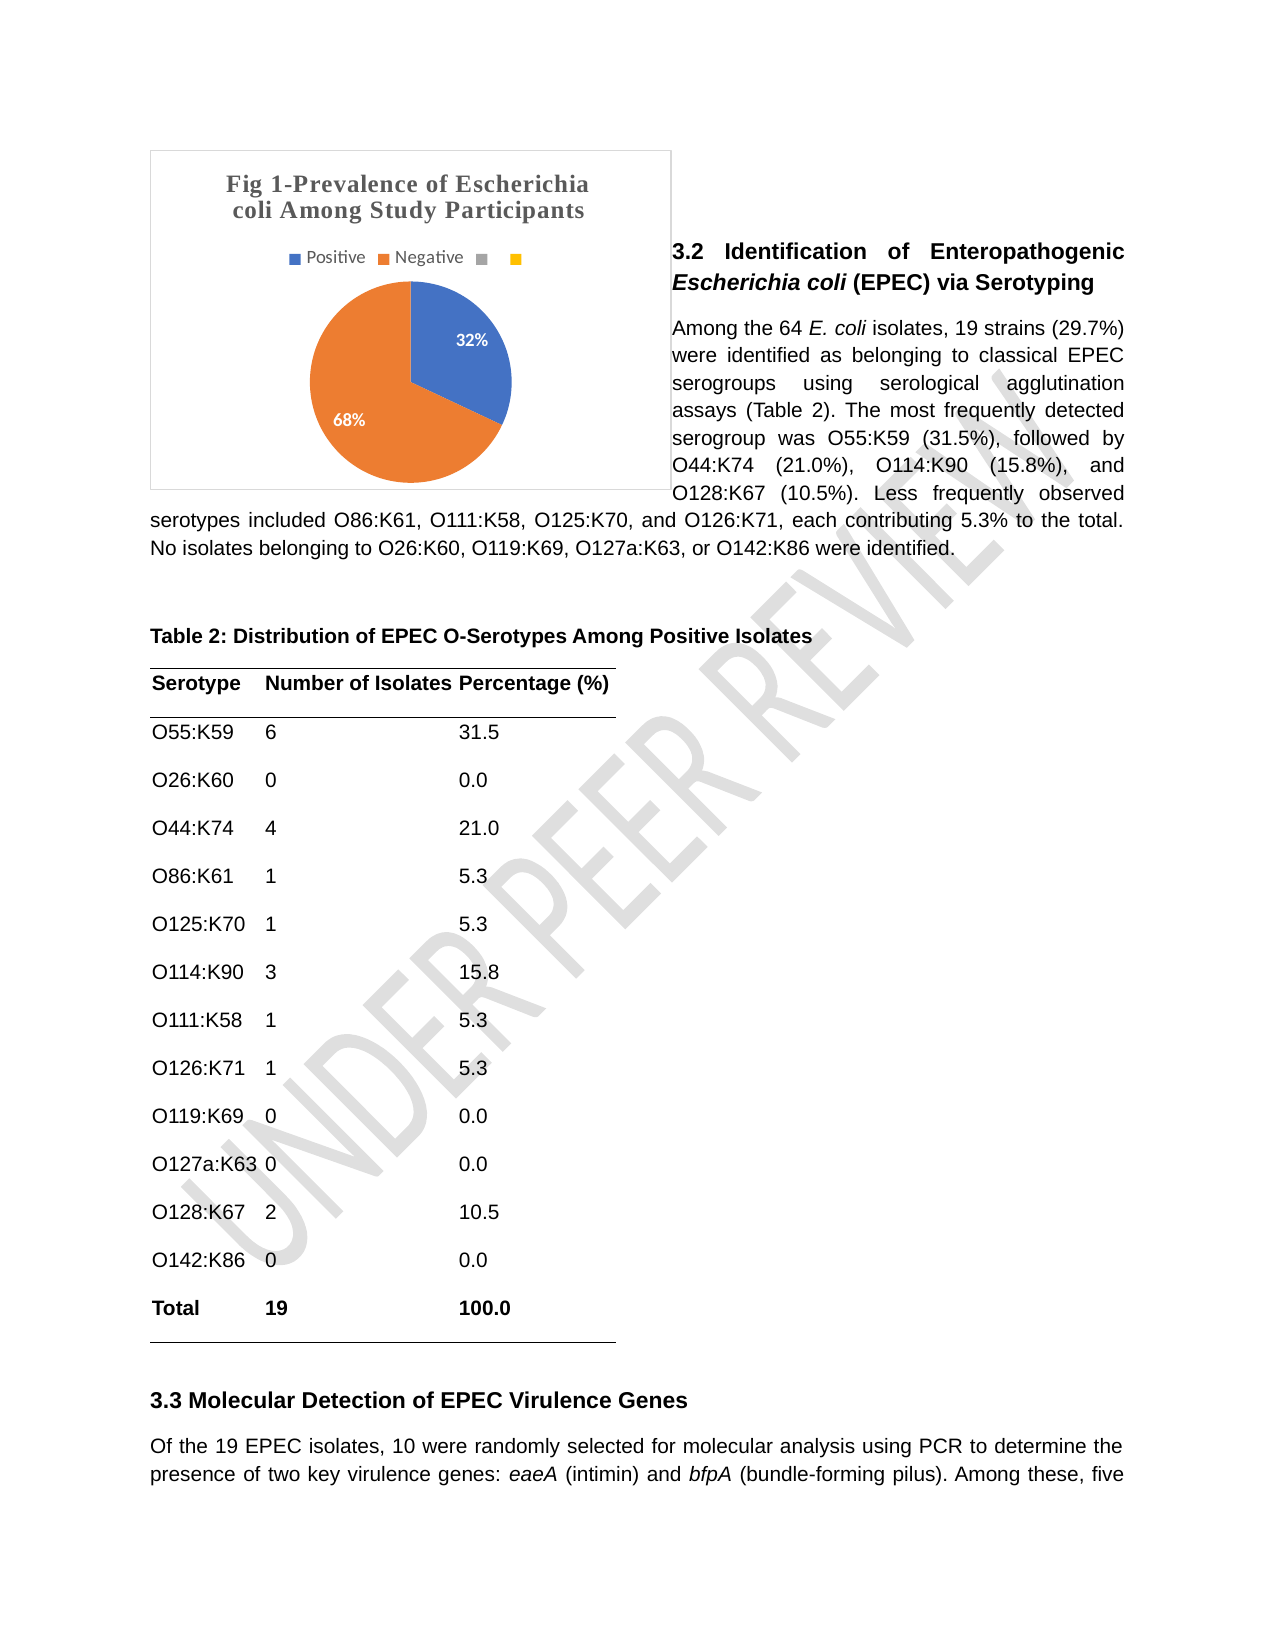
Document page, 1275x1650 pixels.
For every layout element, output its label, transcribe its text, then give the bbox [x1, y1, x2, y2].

table_cell 1 [263, 862, 457, 910]
text 3.3 Molecular Detection of EPEC Virulence Genes [150, 1387, 1125, 1414]
table_cell 5.3 [457, 1054, 616, 1102]
table_cell O55:K59 [150, 718, 263, 766]
table_cell 2 [263, 1198, 457, 1246]
table_cell 1 [263, 1006, 457, 1054]
table_cell 0.0 [457, 766, 616, 814]
table_cell 0.0 [457, 1102, 616, 1150]
table_cell 0 [263, 1246, 457, 1294]
table_cell O119:K69 [150, 1102, 263, 1150]
table_cell O44:K74 [150, 814, 263, 862]
table_cell 15.8 [457, 958, 616, 1006]
table_cell 4 [263, 814, 457, 862]
text 3.2 Identification of Enteropathogenic Escherichia coli (EPEC) via Serotyping [672, 238, 1125, 295]
table_cell O128:K67 [150, 1198, 263, 1246]
table_cell 3 [263, 958, 457, 1006]
table_cell O86:K61 [150, 862, 263, 910]
text Table 2: Distribution of EPEC O-Serotypes Among Positive Isolates [150, 624, 1125, 648]
text Among the 64 E. coli isolates, 19 strains (29.7%) were identified as belonging to classical EPEC serogroups using serological agglutination assays (Table 2). The most frequently detected serogroup was O55:K59 (31.5%), followed by O44:K74 (21.0%), O114:K90 (15.8%), and O128:K67 (10.5%). Less frequently observed serotypes included O86:K61, O111:K58, O125:K70, and O126:K71, each contributing 5.3% to the total. No isolates belonging to O26:K60, O119:K69, O127a:K63, or O142:K86 were identified. [150, 315, 1125, 559]
table_cell O127a:K63 [150, 1150, 263, 1198]
table_cell 100.0 [457, 1294, 616, 1342]
table_cell O142:K86 [150, 1246, 263, 1294]
table_header Percentage (%) [457, 669, 616, 717]
table_cell 31.5 [457, 718, 616, 766]
table_cell 19 [263, 1294, 457, 1342]
table_header Serotype [150, 669, 263, 717]
table_cell Total [150, 1294, 263, 1342]
table_cell 5.3 [457, 862, 616, 910]
table_cell O114:K90 [150, 958, 263, 1006]
table_cell 0 [263, 1102, 457, 1150]
table_cell 1 [263, 910, 457, 958]
table_cell 0 [263, 766, 457, 814]
table_cell 6 [263, 718, 457, 766]
table_cell 0.0 [457, 1150, 616, 1198]
table_cell O111:K58 [150, 1006, 263, 1054]
table_cell 1 [263, 1054, 457, 1102]
table_cell O125:K70 [150, 910, 263, 958]
table_cell 5.3 [457, 1006, 616, 1054]
table_cell 0.0 [457, 1246, 616, 1294]
table_cell 21.0 [457, 814, 616, 862]
table_cell O126:K71 [150, 1054, 263, 1102]
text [150, 1434, 1125, 1486]
table_header Number of Isolates [263, 669, 457, 717]
table_cell 0 [263, 1150, 457, 1198]
table_cell 5.3 [457, 910, 616, 958]
table_cell O26:K60 [150, 766, 263, 814]
table_cell 10.5 [457, 1198, 616, 1246]
